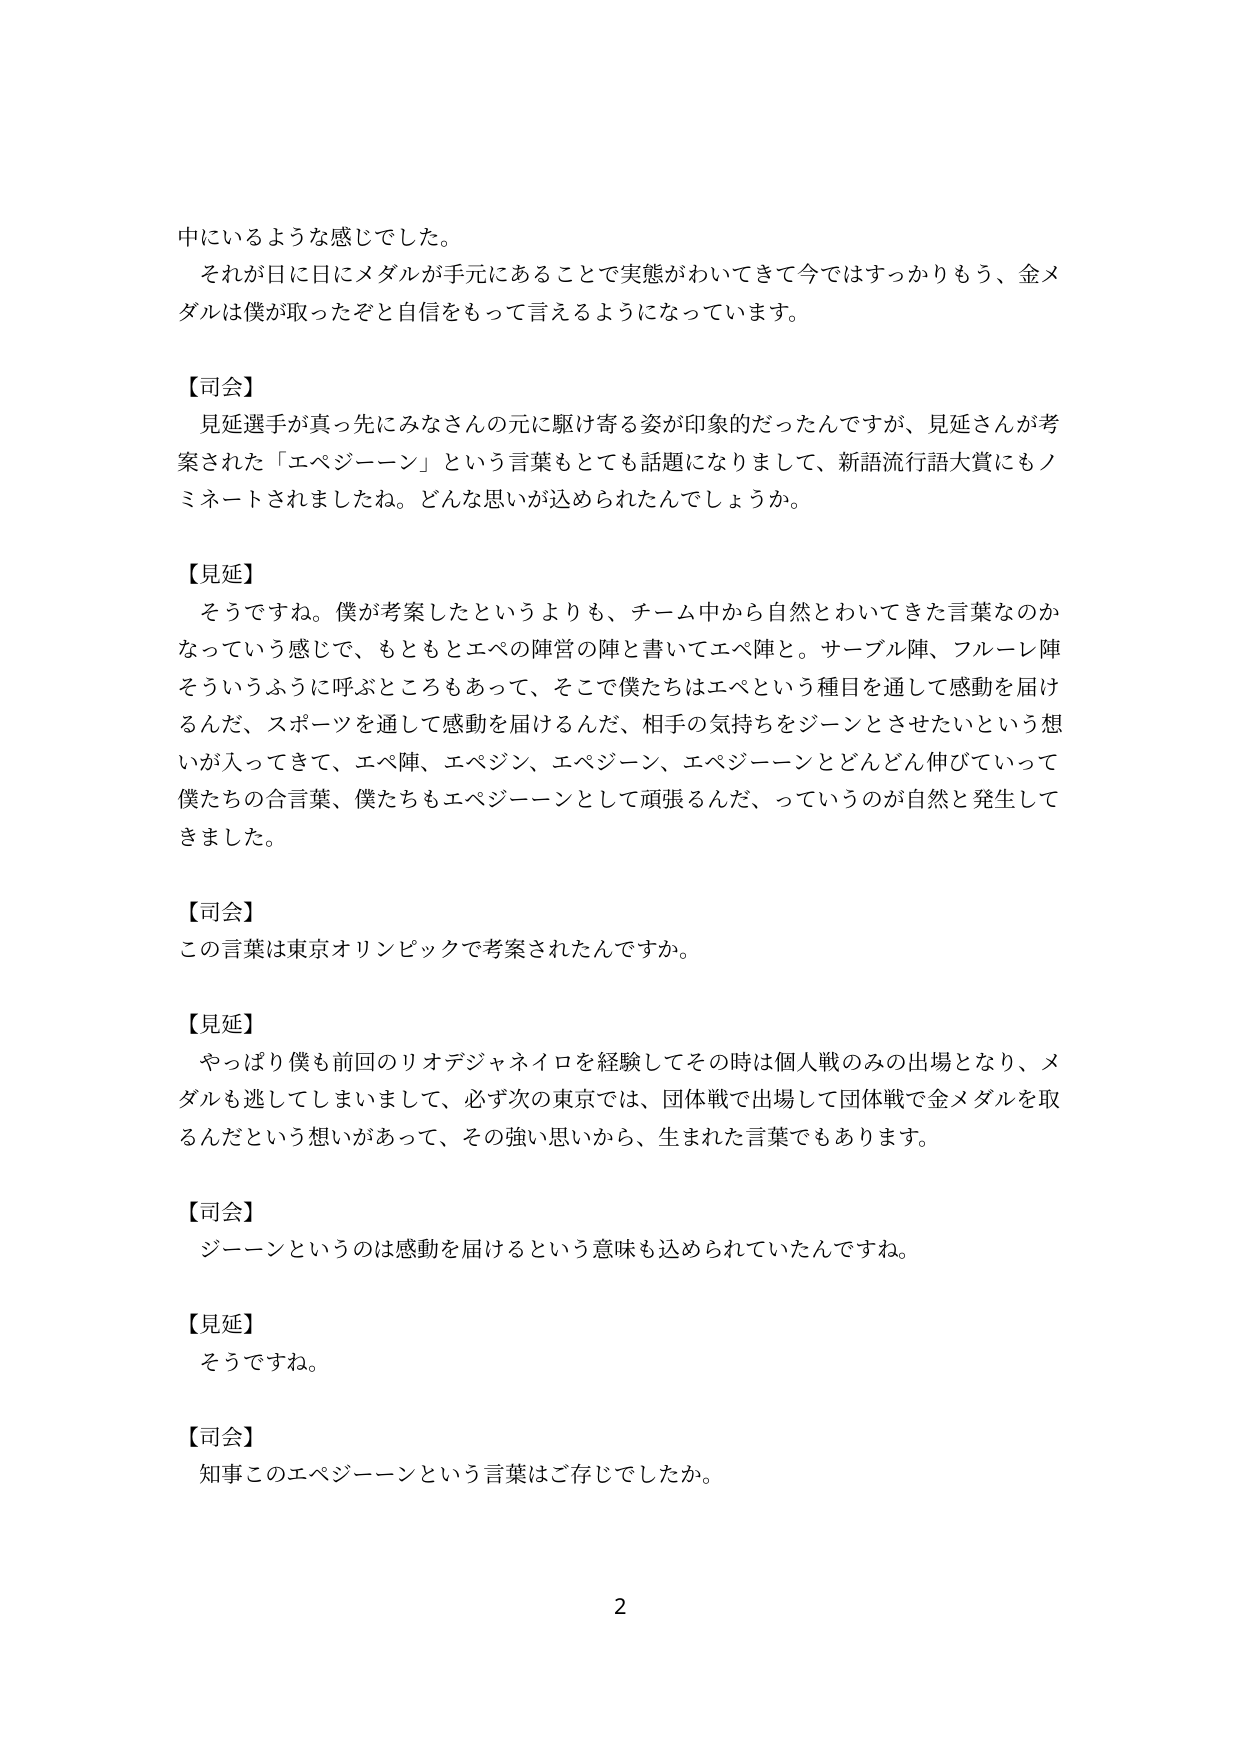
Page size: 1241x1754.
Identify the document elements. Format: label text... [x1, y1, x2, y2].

text 【司会】 [177, 367, 1063, 404]
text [177, 217, 1063, 254]
text そうですね。 [177, 1342, 1063, 1379]
text この言葉は東京オリンピックで考案されたんですか。 [177, 929, 1063, 967]
text 【司会】 [177, 1192, 1063, 1229]
text 【見延】 [177, 1304, 1063, 1342]
text 知事このエペジーーンという言葉はご存じでしたか。 [177, 1454, 1063, 1492]
text 見延選手が真っ先にみなさんの元に駆け寄る姿が印象的だったんですが、見延さんが考案された「エペジーーン」という言葉もとても話題になりまして、新語流行語大賞にもノミネートされましたね。どんな思いが込められたんでしょうか。 [177, 404, 1063, 517]
text ジーーンというのは感動を届けるという意味も込められていたんですね。 [177, 1229, 1063, 1267]
text やっぱり僕も前回のリオデジャネイロを経験してその時は個人戦のみの出場となり、メダルも逃してしまいまして、必ず次の東京では、団体戦で出場して団体戦で金メダルを取るんだという想いがあって、その強い思いから、生まれた言葉でもあります。 [177, 1042, 1063, 1154]
text そうですね。僕が考案したというよりも、チーム中から自然とわいてきた言葉なのかなっていう感じで、もともとエペの陣営の陣と書いてエペ陣と。サーブル陣、フルーレ陣、そういうふうに呼ぶところもあって、そこで僕たちはエペという種目を通して感動を届けるんだ、スポーツを通して感動を届けるんだ、相手の気持ちをジーンとさせたいという想いが入ってきて、エペ陣、エペジン、エペジーン、エペジーーンとどんどん伸びていって、僕たちの合言葉、僕たちもエペジーーンとして頑張るんだ、っていうのが自然と発生してきました。 [177, 592, 1063, 854]
text それが日に日にメダルが手元にあることで実態がわいてきて今ではすっかりもう、金メダルは僕が取ったぞと自信をもって言えるようになっています。 [177, 254, 1063, 329]
text 【見延】 [177, 554, 1063, 592]
text 【司会】 [177, 892, 1063, 929]
text 【見延】 [177, 1004, 1063, 1042]
text 【司会】 [177, 1417, 1063, 1454]
